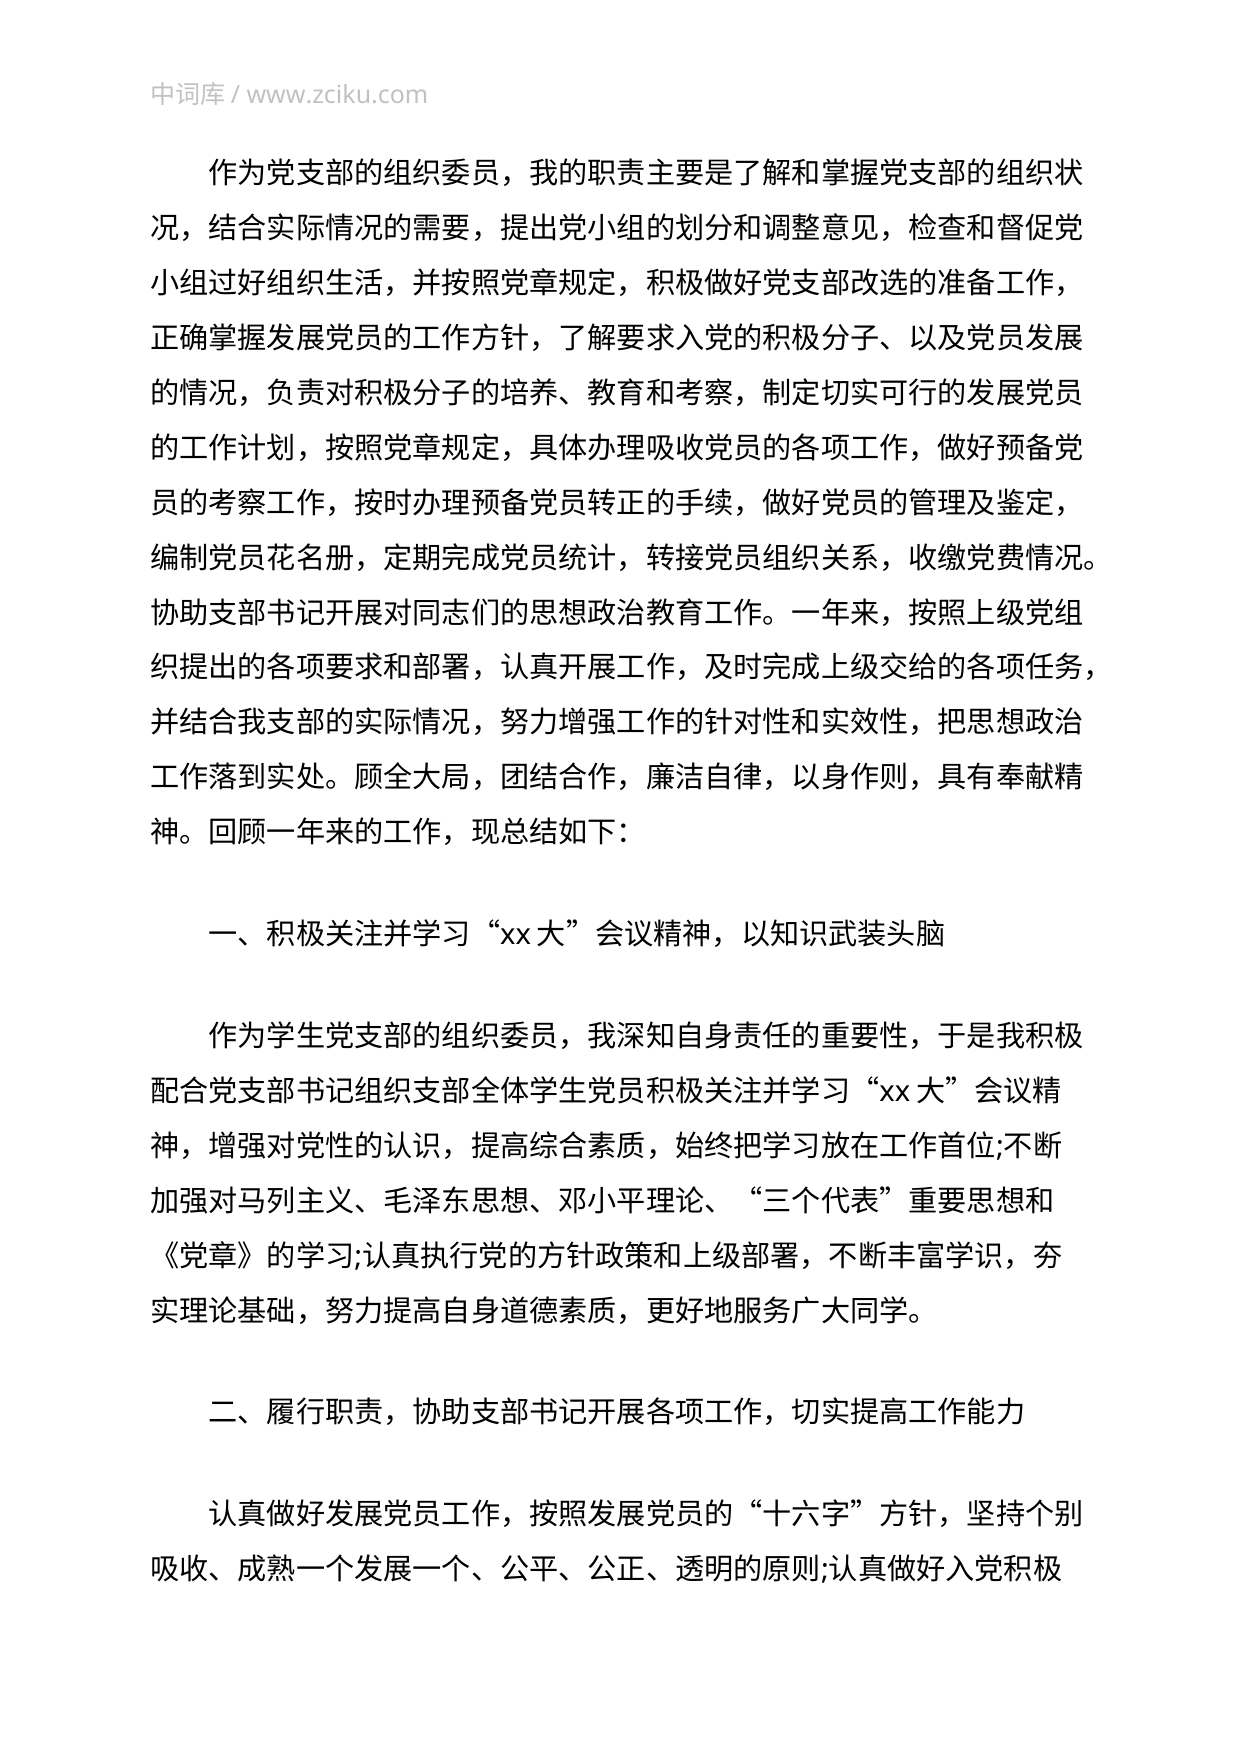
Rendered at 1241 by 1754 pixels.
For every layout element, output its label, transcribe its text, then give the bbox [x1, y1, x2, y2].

text 作为党支部的组织委员，我的职责主要是了解和掌握党支部的组织状况，结合实际情况的需要，提出党小组的划分和调整意见，检查和督促党小组过好组织生活，并按照党章规定，积极做好党支部改选的准备工作，正确掌握发展党员的工作方针，了解要求入党的积极分子、以及党员发展的情况，负责对积极分子的培养、教育和考察，制定切实可行的发展党员的工作计划，按照党章规定，具体办理吸收党员的各项工作，做好预备党员的考察工作，按时办理预备党员转正的手续，做好党员的管理及鉴定，编制党员花名册，定期完成党员统计，转接党员组织关系，收缴党费情况。协助支部书记开展对同志们的思想政治教育工作。一年来，按照上级党组织提出的各项要求和部署，认真开展工作，及时完成上级交给的各项任务，并结合我支部的实际情况，努力增强工作的针对性和实效性，把思想政治工作落到实处。顾全大局，团结合作，廉洁自律，以身作则，具有奉献精神。回顾一年来的工作，现总结如下： [150, 150, 1090, 851]
text 二、履行职责，协助支部书记开展各项工作，切实提高工作能力 [150, 1389, 1090, 1431]
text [150, 1491, 1090, 1588]
text 一、积极关注并学习“xx大”会议精神，以知识武装头脑 [150, 911, 1090, 953]
text 作为学生党支部的组织委员，我深知自身责任的重要性，于是我积极配合党支部书记组织支部全体学生党员积极关注并学习“xx大”会议精神，增强对党性的认识，提高综合素质，始终把学习放在工作首位;不断加强对马列主义、毛泽东思想、邓小平理论、“三个代表”重要思想和《党章》的学习;认真执行党的方针政策和上级部署，不断丰富学识，夯实理论基础，努力提高自身道德素质，更好地服务广大同学。 [150, 1012, 1090, 1329]
